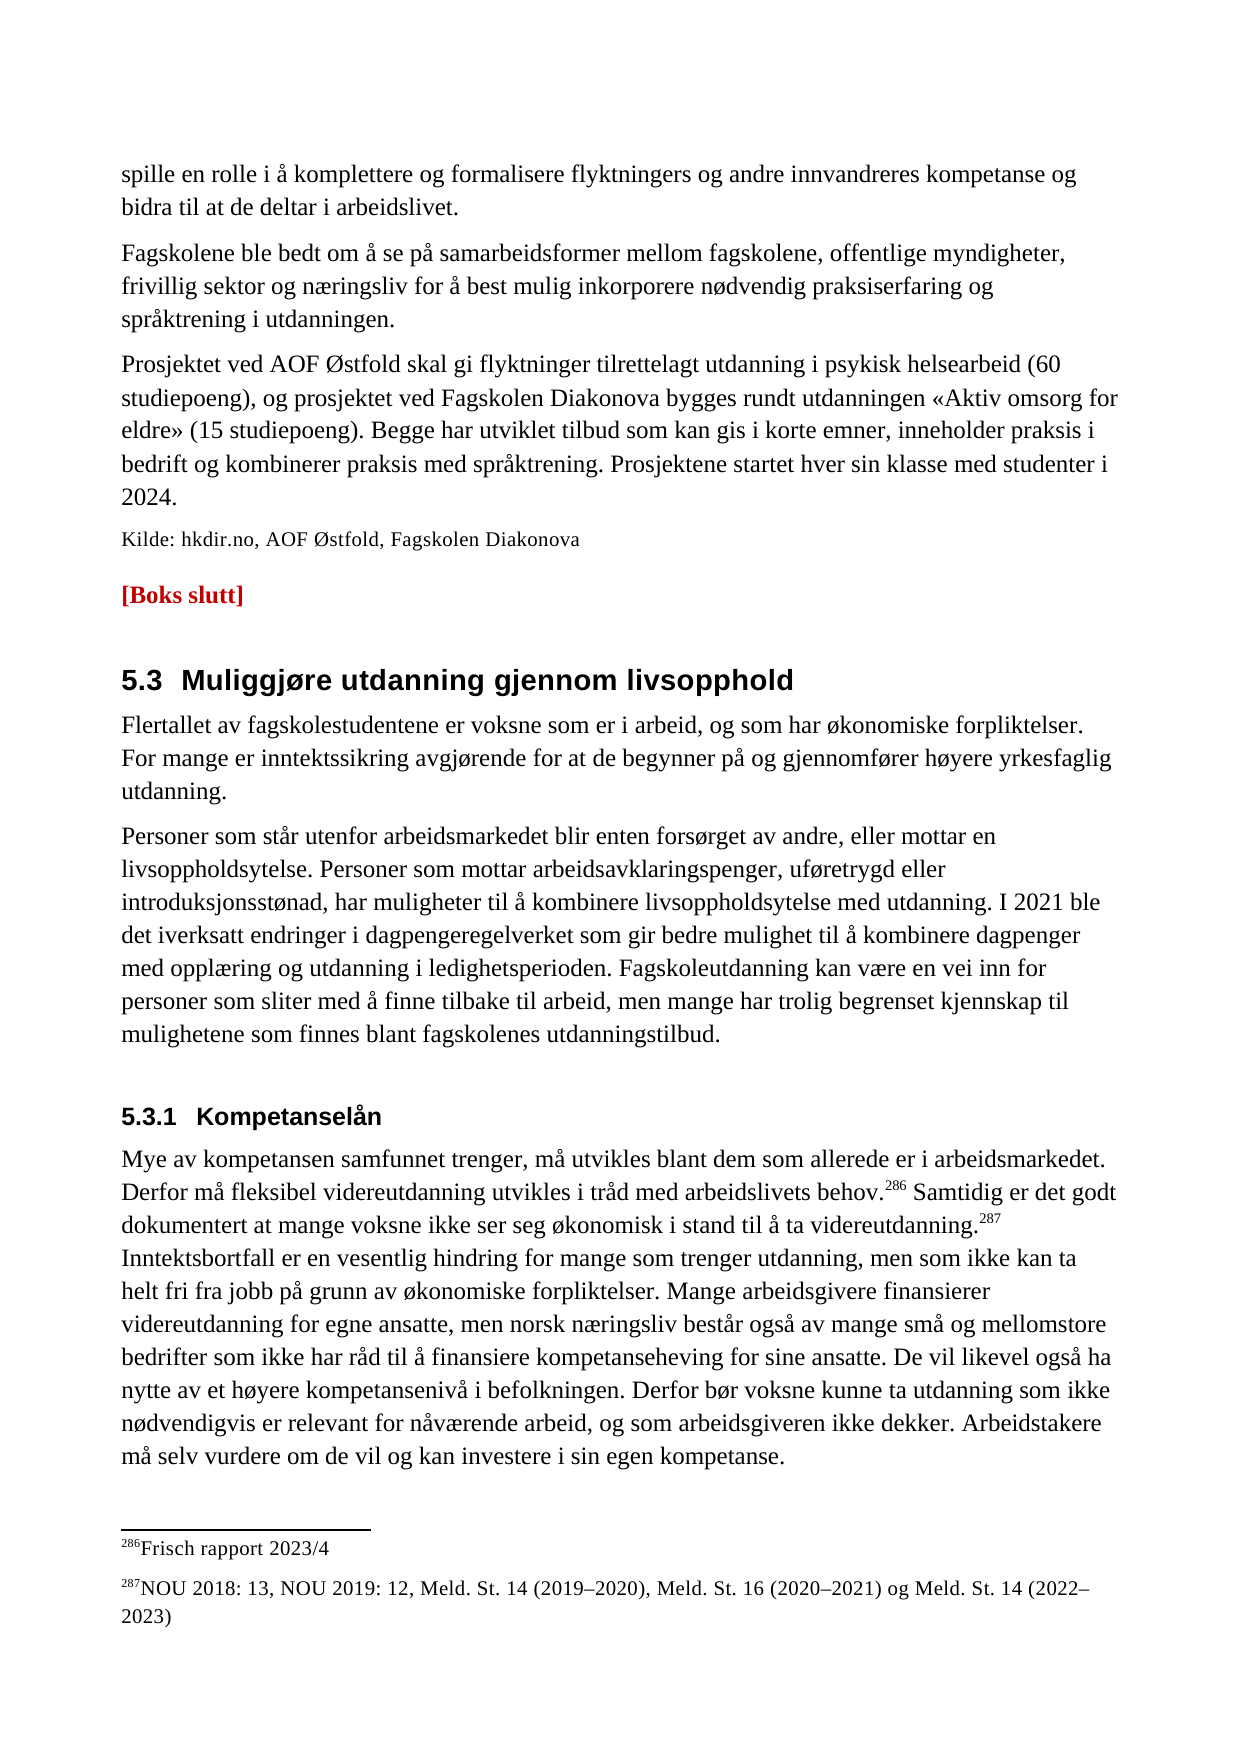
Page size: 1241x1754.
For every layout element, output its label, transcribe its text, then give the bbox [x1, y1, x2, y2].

text Prosjektet ved AOF Østfold skal gi flyktninger tilrettelagt utdanning i psykisk helsearbeid (60 studiepoeng), og prosjektet ved Fagskolen Diakonova bygges rundt utdanningen «Aktiv omsorg for eldre» (15 studiepoeng). Begge har utviklet tilbud som kan gis i korte emner, inneholder praksis i bedrift og kombinerer praksis med språktrening. Prosjektene startet hver sin klasse med studenter i 2024. [121, 349, 1119, 510]
text Mye av kompetansen samfunnet trenger, må utvikles blant dem som allerede er i arbeidsmarkedet. Derfor må fleksibel videreutdanning utvikles i tråd med arbeidslivets behov. Samtidig er det godt dokumentert at mange voksne ikke ser seg økonomisk i stand til å ta videreutdanning. Inntektsbortfall er en vesentlig hindring for mange som trenger utdanning, men som ikke kan ta helt fri fra jobb på grunn av økonomiske forpliktelser. Mange arbeidsgivere finansierer videreutdanning for egne ansatte, men norsk næringsliv består også av mange små og mellomstore bedrifter som ikke har råd til å finansiere kompetanseheving for sine ansatte. De vil likevel også ha nytte av et høyere kompetansenivå i befolkningen. Derfor bør voksne kunne ta utdanning som ikke nødvendigvis er relevant for nåværende arbeid, og som arbeidsgiveren ikke dekker. Arbeidstakere må selv vurdere om de vil og kan investere i sin egen kompetanse. [121, 1144, 1119, 1470]
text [121, 159, 1119, 221]
text Flertallet av fagskolestudentene er voksne som er i arbeid, og som har økonomiske forpliktelser. For mange er inntektssikring avgjørende for at de begynner på og gjennomfører høyere yrkesfaglig utdanning. [121, 710, 1119, 804]
text Kilde: hkdir.no, AOF Østfold, Fagskolen Diakonova [121, 527, 1119, 551]
text Fagskolene ble bedt om å se på samarbeidsformer mellom fagskolene, offentlige myndigheter, frivillig sektor og næringsliv for å best mulig inkorporere nødvendig praksiserfaring og språktrening i utdanningen. [121, 238, 1119, 333]
text [Boks slutt] [121, 580, 1119, 608]
subtitle Kompetanselån [121, 1102, 1119, 1131]
subtitle Muliggjøre utdanning gjennom livsopphold [121, 663, 1119, 696]
text Personer som står utenfor arbeidsmarkedet blir enten forsørget av andre, eller mottar en livsoppholdsytelse. Personer som mottar arbeidsavklaringspenger, uføretrygd eller introduksjonsstønad, har muligheter til å kombinere livsoppholdsytelse med utdanning. I 2021 ble det iverksatt endringer i dagpengeregelverket som gir bedre mulighet til å kombinere dagpenger med opplæring og utdanning i ledighetsperioden. Fagskoleutdanning kan være en vei inn for personer som sliter med å finne tilbake til arbeid, men mange har trolig begrenset kjennskap til mulighetene som finnes blant fagskolenes utdanningstilbud. [121, 821, 1119, 1048]
